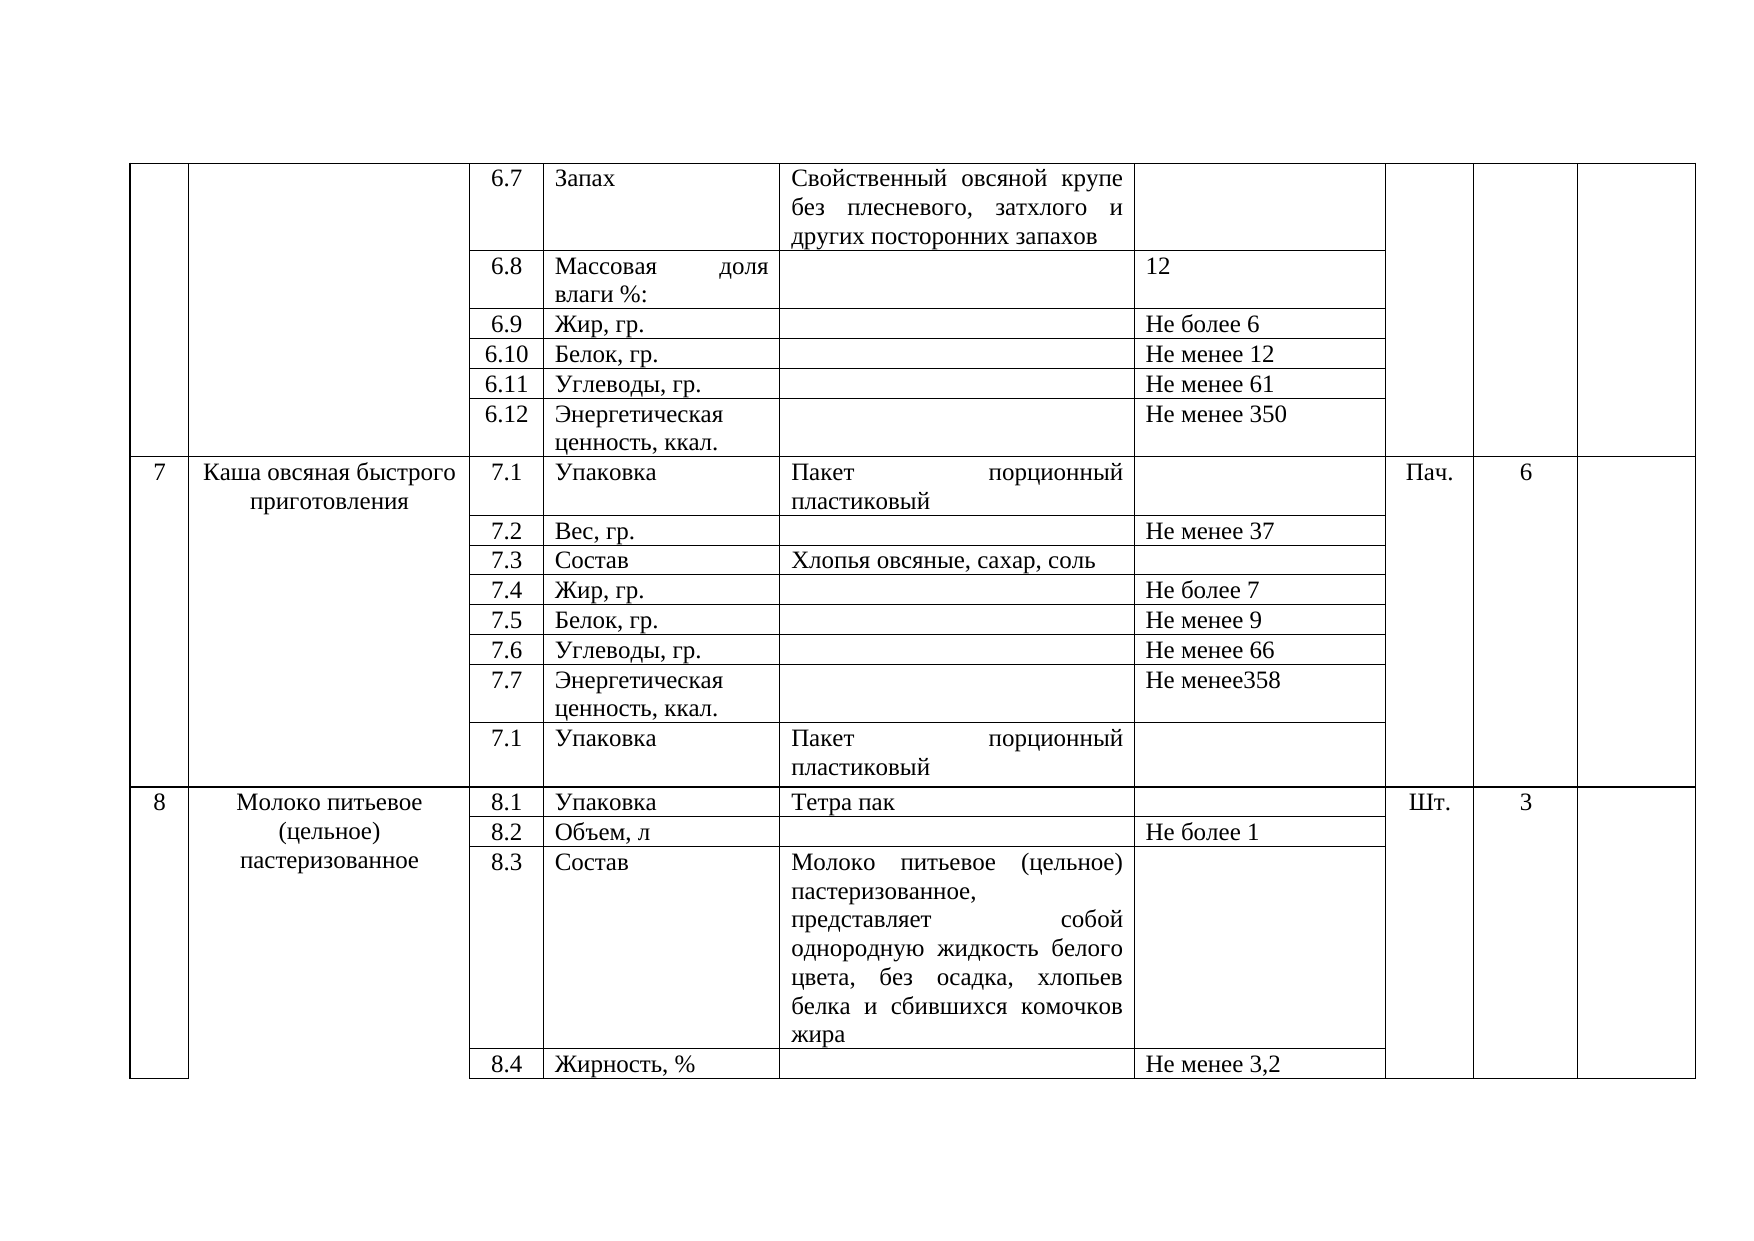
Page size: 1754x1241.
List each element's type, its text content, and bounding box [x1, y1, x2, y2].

table_cell [1578, 788, 1695, 1078]
table_cell 7.1 [470, 723, 543, 786]
table_cell Объем, л [544, 817, 779, 846]
table_cell Пач. [1386, 457, 1473, 786]
table_cell 6.8 [470, 251, 543, 308]
table_cell Свойственный овсяной крупе без плесневого, затхлого и других посторонних запахов [780, 164, 1134, 250]
table_cell Жирность, % [544, 1049, 779, 1078]
table_cell Не менее358 [1135, 665, 1385, 722]
table_cell 8.3 [470, 847, 543, 1048]
table_cell Энергетическая ценность, ккал. [544, 665, 779, 722]
table_cell Не менее 12 [1135, 339, 1385, 368]
table_cell Белок, гр. [544, 339, 779, 368]
table_cell Жир, гр. [544, 309, 779, 338]
table_cell Не менее 350 [1135, 399, 1385, 456]
table_cell [780, 251, 1134, 308]
table_cell Белок, гр. [544, 605, 779, 634]
table_cell [780, 665, 1134, 722]
table_cell [1135, 788, 1385, 816]
table_cell Энергетическая ценность, ккал. [544, 399, 779, 456]
table_cell Тетра пак [780, 788, 1134, 816]
table_cell 7.4 [470, 575, 543, 604]
table_cell Пакет порционный пластиковый [780, 457, 1134, 515]
table_cell Не более 6 [1135, 309, 1385, 338]
table_cell 6.7 [470, 164, 543, 250]
table_cell 6.12 [470, 399, 543, 456]
table_cell [780, 516, 1134, 544]
table_cell 7.3 [470, 546, 543, 574]
table_cell Упаковка [544, 723, 779, 786]
table_cell Не менее 66 [1135, 635, 1385, 664]
table_cell 7.6 [470, 635, 543, 664]
table_cell Не более 1 [1135, 817, 1385, 846]
table_cell Каша овсяная быстрого приготовления [189, 457, 469, 786]
table_cell Не менее 37 [1135, 516, 1385, 544]
table_cell 8.4 [470, 1049, 543, 1078]
table_cell Не менее 9 [1135, 605, 1385, 634]
table_cell Углеводы, гр. [544, 635, 779, 664]
table_cell 7.1 [470, 457, 543, 515]
table_cell 7.2 [470, 516, 543, 544]
table_cell [780, 605, 1134, 634]
table_cell Пакет порционный пластиковый [780, 723, 1134, 786]
table_cell Состав [544, 546, 779, 574]
table_cell [780, 635, 1134, 664]
table_cell 7.5 [470, 605, 543, 634]
table_cell [1135, 457, 1385, 515]
table_cell [1135, 164, 1385, 250]
table_cell [780, 575, 1134, 604]
table_cell [1135, 847, 1385, 1048]
table_cell Запах [544, 164, 779, 250]
table_cell 7.7 [470, 665, 543, 722]
table_cell [1135, 723, 1385, 786]
table_cell Хлопья овсяные, сахар, соль [780, 546, 1134, 574]
table_cell 3 [1474, 788, 1577, 1078]
table_cell Молоко питьевое (цельное) пастеризованное [189, 788, 469, 1078]
table_cell Состав [544, 847, 779, 1048]
table_cell [780, 399, 1134, 456]
table_cell 6.9 [470, 309, 543, 338]
table_cell Не менее 61 [1135, 369, 1385, 398]
table_cell 12 [1135, 251, 1385, 308]
table_cell Не менее 3,2 [1135, 1049, 1385, 1078]
table_cell Не более 7 [1135, 575, 1385, 604]
table_cell 7 [131, 457, 188, 786]
table_cell [780, 369, 1134, 398]
table_cell Вес, гр. [544, 516, 779, 544]
table_cell 6 [1474, 457, 1577, 786]
table_cell [780, 309, 1134, 338]
table_cell Жир, гр. [544, 575, 779, 604]
table_cell 8 [131, 788, 188, 1078]
table_cell 6.10 [470, 339, 543, 368]
table_cell 8.2 [470, 817, 543, 846]
table_cell Шт. [1386, 788, 1473, 1078]
table_cell 6.11 [470, 369, 543, 398]
table_cell [780, 817, 1134, 846]
table_cell [780, 339, 1134, 368]
table_cell Молоко питьевое (цельное) пастеризованное, представляет собой однородную жидкость белого цвета, без осадка, хлопьев белка и сбившихся комочков жира [780, 847, 1134, 1048]
table_cell Упаковка [544, 788, 779, 816]
table_cell 8.1 [470, 788, 543, 816]
table_cell Углеводы, гр. [544, 369, 779, 398]
table_cell [1135, 546, 1385, 574]
table_cell Упаковка [544, 457, 779, 515]
table_cell [780, 1049, 1134, 1078]
table_cell Массовая доля влаги %: [544, 251, 779, 308]
table_cell [1578, 457, 1695, 786]
